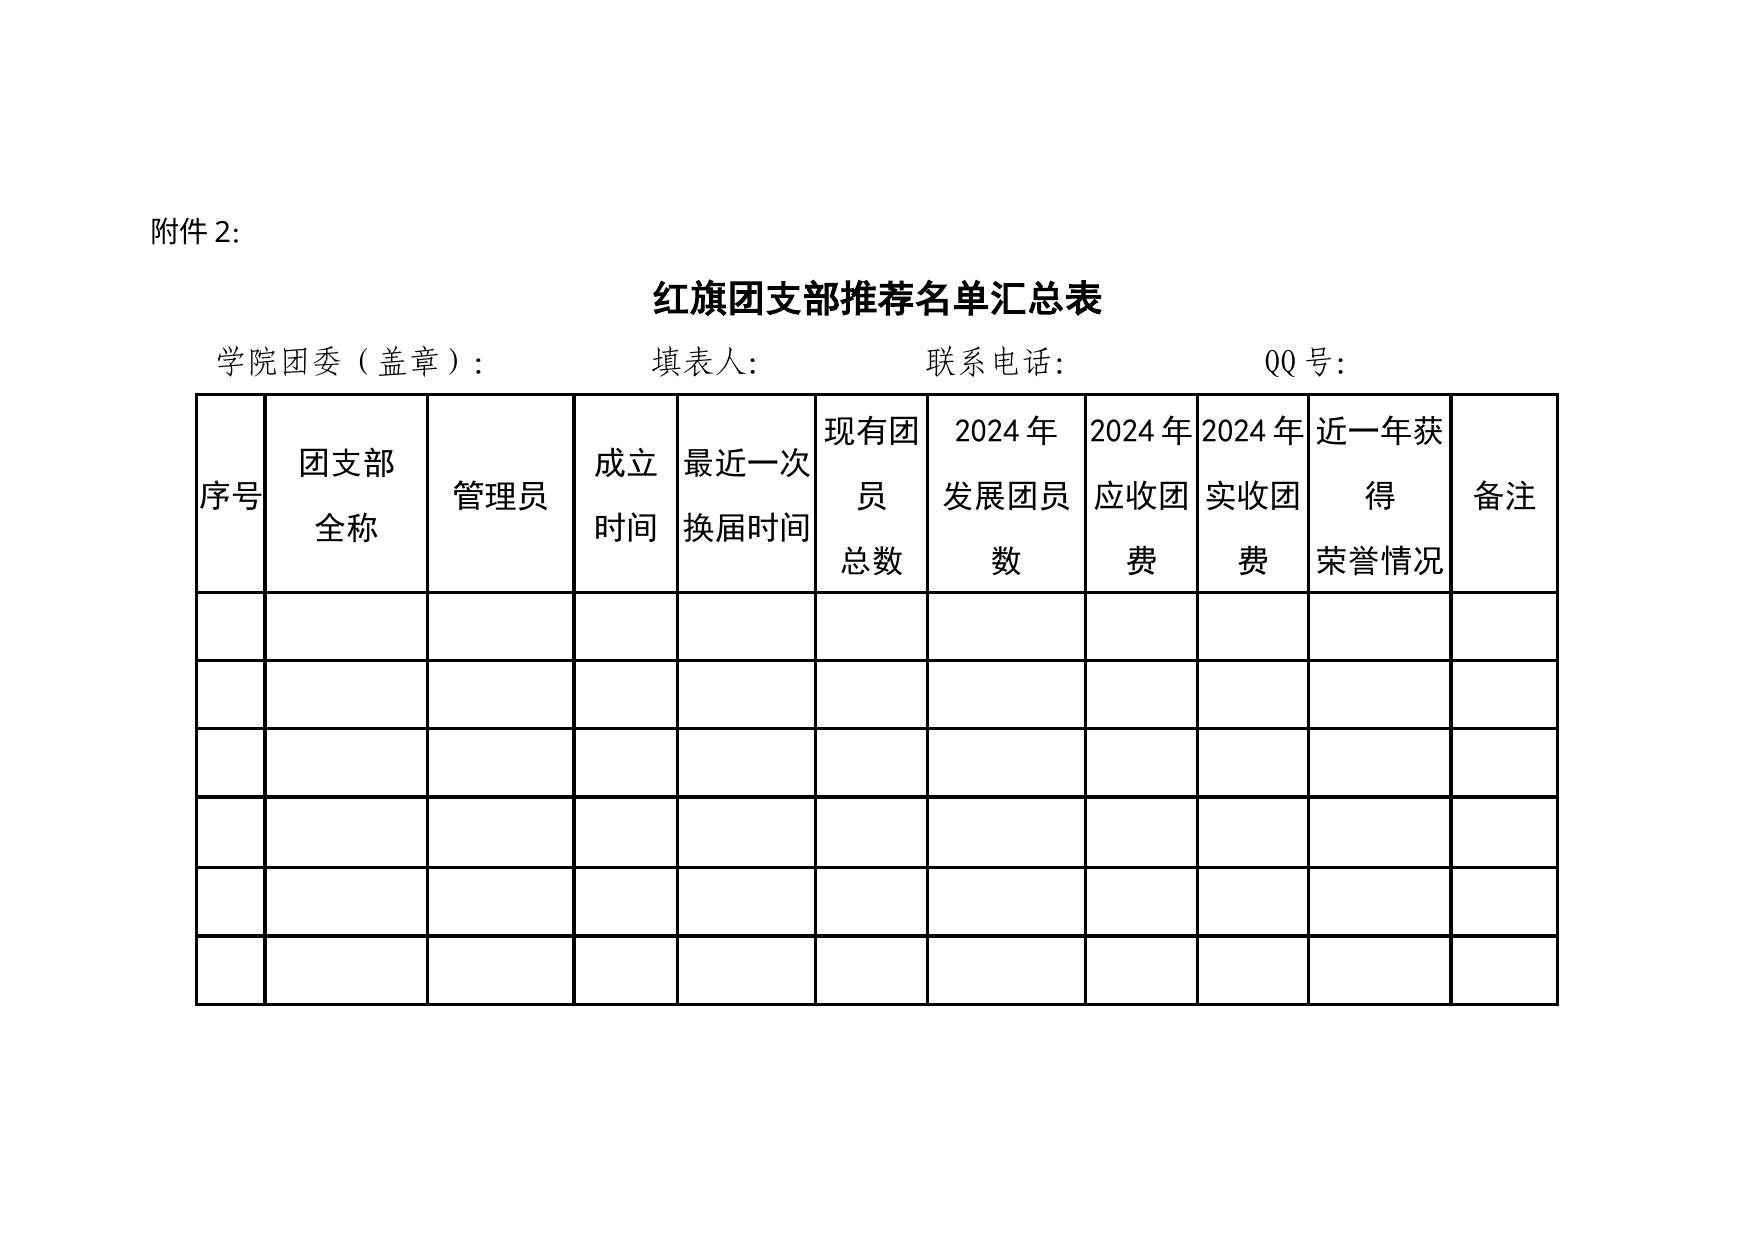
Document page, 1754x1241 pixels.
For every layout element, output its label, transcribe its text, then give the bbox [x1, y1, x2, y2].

table_cell [1310, 799, 1449, 866]
table_cell [576, 869, 676, 934]
table_cell [1453, 730, 1556, 795]
table_cell [1199, 594, 1307, 659]
table_header 备注 [1453, 396, 1556, 591]
table_cell [817, 799, 926, 866]
table_cell [267, 938, 426, 1002]
table_header 成立 时间 [576, 396, 676, 591]
table_header 团支部 全称 [267, 396, 426, 591]
table_cell [1087, 662, 1196, 727]
table_cell [1199, 799, 1307, 866]
table_cell [679, 662, 814, 727]
table_cell [1087, 869, 1196, 934]
text 学院团委（盖章）： 填表人： 联系电话： QQ号： [150, 328, 1604, 393]
table_cell [1310, 730, 1449, 795]
table_cell [198, 730, 263, 795]
table_cell [198, 594, 263, 659]
table_cell [929, 869, 1084, 934]
table_cell [429, 730, 572, 795]
table_header 2024年实收团费 [1199, 396, 1307, 591]
table_cell [267, 730, 426, 795]
table_header 近一年获得 荣誉情况 [1310, 396, 1449, 591]
table_cell [576, 662, 676, 727]
table_cell [1453, 869, 1556, 934]
table_cell [1199, 730, 1307, 795]
table_cell [929, 938, 1084, 1002]
table_cell [198, 662, 263, 727]
table_cell [267, 869, 426, 934]
table_header 序号 [198, 396, 263, 591]
table_cell [267, 799, 426, 866]
table_cell [929, 730, 1084, 795]
table_cell [576, 730, 676, 795]
table_cell [198, 869, 263, 934]
table_cell [1310, 869, 1449, 934]
table_cell [429, 594, 572, 659]
table_header 2024年 发展团员数 [929, 396, 1084, 591]
table_cell [1453, 799, 1556, 866]
table_cell [576, 594, 676, 659]
table_cell [1453, 594, 1556, 659]
table_cell [817, 869, 926, 934]
table_cell [929, 799, 1084, 866]
table_cell [679, 938, 814, 1002]
table_cell [1199, 938, 1307, 1002]
table_cell [576, 799, 676, 866]
table_cell [929, 594, 1084, 659]
table_cell [1087, 594, 1196, 659]
table_cell [1087, 799, 1196, 866]
text 附件2： [150, 198, 1604, 263]
table_header 2024年应收团费 [1087, 396, 1196, 591]
table_cell [429, 799, 572, 866]
table_cell [576, 938, 676, 1002]
table_cell [929, 662, 1084, 727]
table_cell [267, 594, 426, 659]
table_cell [1453, 938, 1556, 1002]
table_cell [429, 869, 572, 934]
table_cell [1087, 730, 1196, 795]
table_header 管理员 [429, 396, 572, 591]
table_cell [1199, 662, 1307, 727]
table_header 现有团员 总数 [817, 396, 926, 591]
table_cell [1310, 594, 1449, 659]
table_cell [679, 594, 814, 659]
table_cell [1087, 938, 1196, 1002]
text 红旗团支部推荐名单汇总表 [150, 263, 1604, 328]
table_cell [1310, 662, 1449, 727]
table_cell [817, 730, 926, 795]
table_header 最近一次 换届时间 [679, 396, 814, 591]
table_cell [198, 938, 263, 1002]
table_cell [429, 938, 572, 1002]
table_cell [1199, 869, 1307, 934]
table_cell [679, 799, 814, 866]
table_cell [198, 799, 263, 866]
table_cell [817, 938, 926, 1002]
table_cell [429, 662, 572, 727]
table_cell [1453, 662, 1556, 727]
table_cell [817, 662, 926, 727]
table_cell [1310, 938, 1449, 1002]
table_cell [817, 594, 926, 659]
table_cell [679, 869, 814, 934]
table_cell [267, 662, 426, 727]
table_cell [679, 730, 814, 795]
